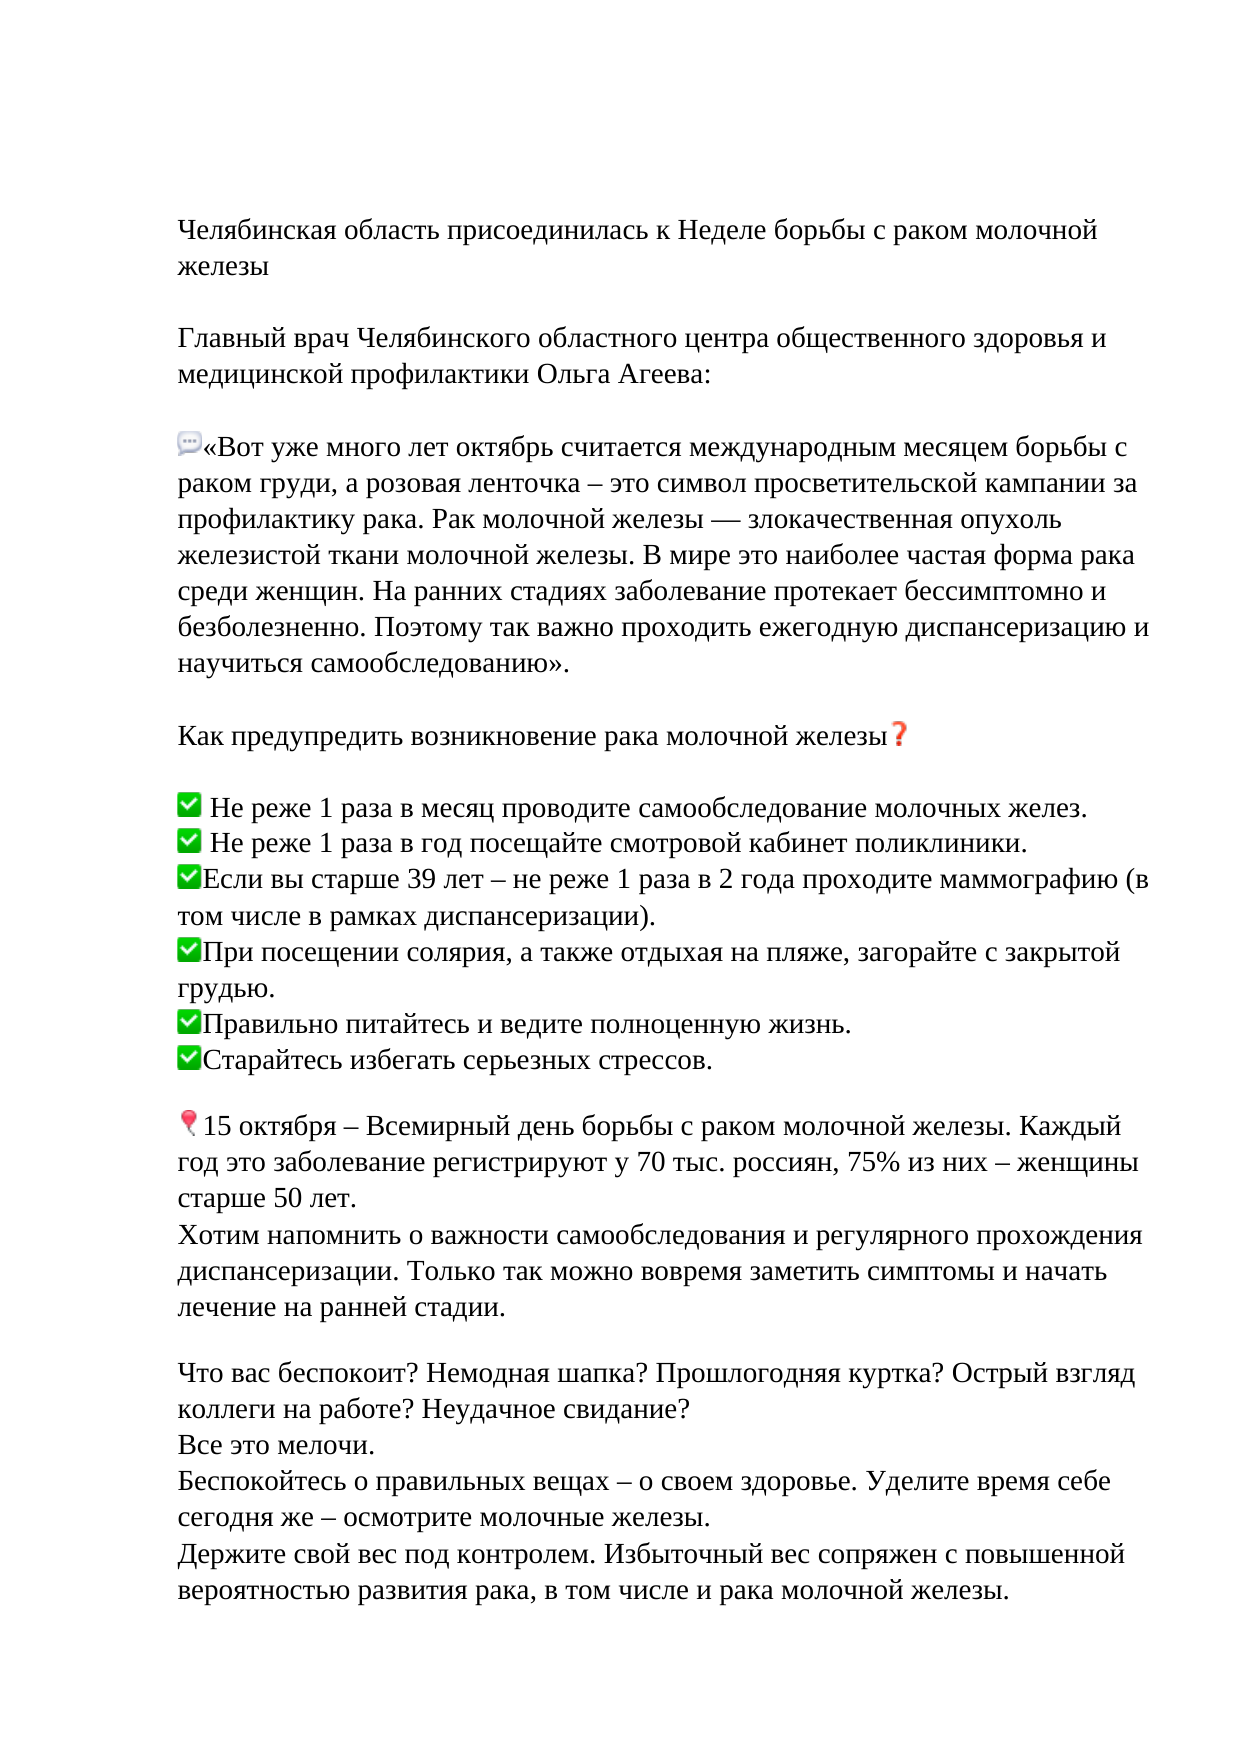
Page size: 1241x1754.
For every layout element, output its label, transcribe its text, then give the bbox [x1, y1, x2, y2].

text Челябинская область присоединилась к Неделе борьбы с раком молочной железы Главный врач Челябинского областного центра общественного здоровья и медицинской профилактики Ольга Агеева: «Вот уже много лет октябрь считается международным месяцем борьбы с раком груди, а розовая ленточка – это символ просветительской кампании за профилактику рака. Рак молочной железы — злокачественная опухоль железистой ткани молочной железы. В мире это наиболее частая форма рака среди женщин. На ранних стадиях заболевание протекает бессимптомно и безболезненно. Поэтому так важно проходить ежегодную диспансеризацию и научиться самообследованию». Как предупредить возникновение рака молочной железы Не реже 1 раза в месяц проводите самообследование молочных желез. Не реже 1 раза в год посещайте смотровой кабинет поликлиники. Если вы старше 39 лет – не реже 1 раза в 2 года проходите маммографию (в том числе в рамках диспансеризации). При посещении солярия, а также отдыхая на пляже, загорайте с закрытой грудью. Правильно питайтесь и ведите полноценную жизнь. Старайтесь избегать серьезных стрессов. [177, 212, 1152, 1106]
picture [887, 720, 913, 746]
picture [177, 1110, 202, 1136]
picture [177, 1044, 202, 1070]
picture [177, 792, 202, 817]
picture [177, 936, 202, 962]
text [177, 1355, 1152, 1605]
text 15 октября – Всемирный день борьбы с раком молочной железы. Каждый год это заболевание регистрируют у 70 тыс. россиян, 75% из них – женщины старше 50 лет. Хотим напомнить о важности самообследования и регулярного прохождения диспансеризации. Только так можно вовремя заметить симптомы и начать лечение на ранней стадии. [177, 1108, 1152, 1353]
picture [177, 1008, 202, 1034]
picture [177, 863, 202, 889]
picture [177, 431, 202, 456]
picture [177, 827, 202, 853]
